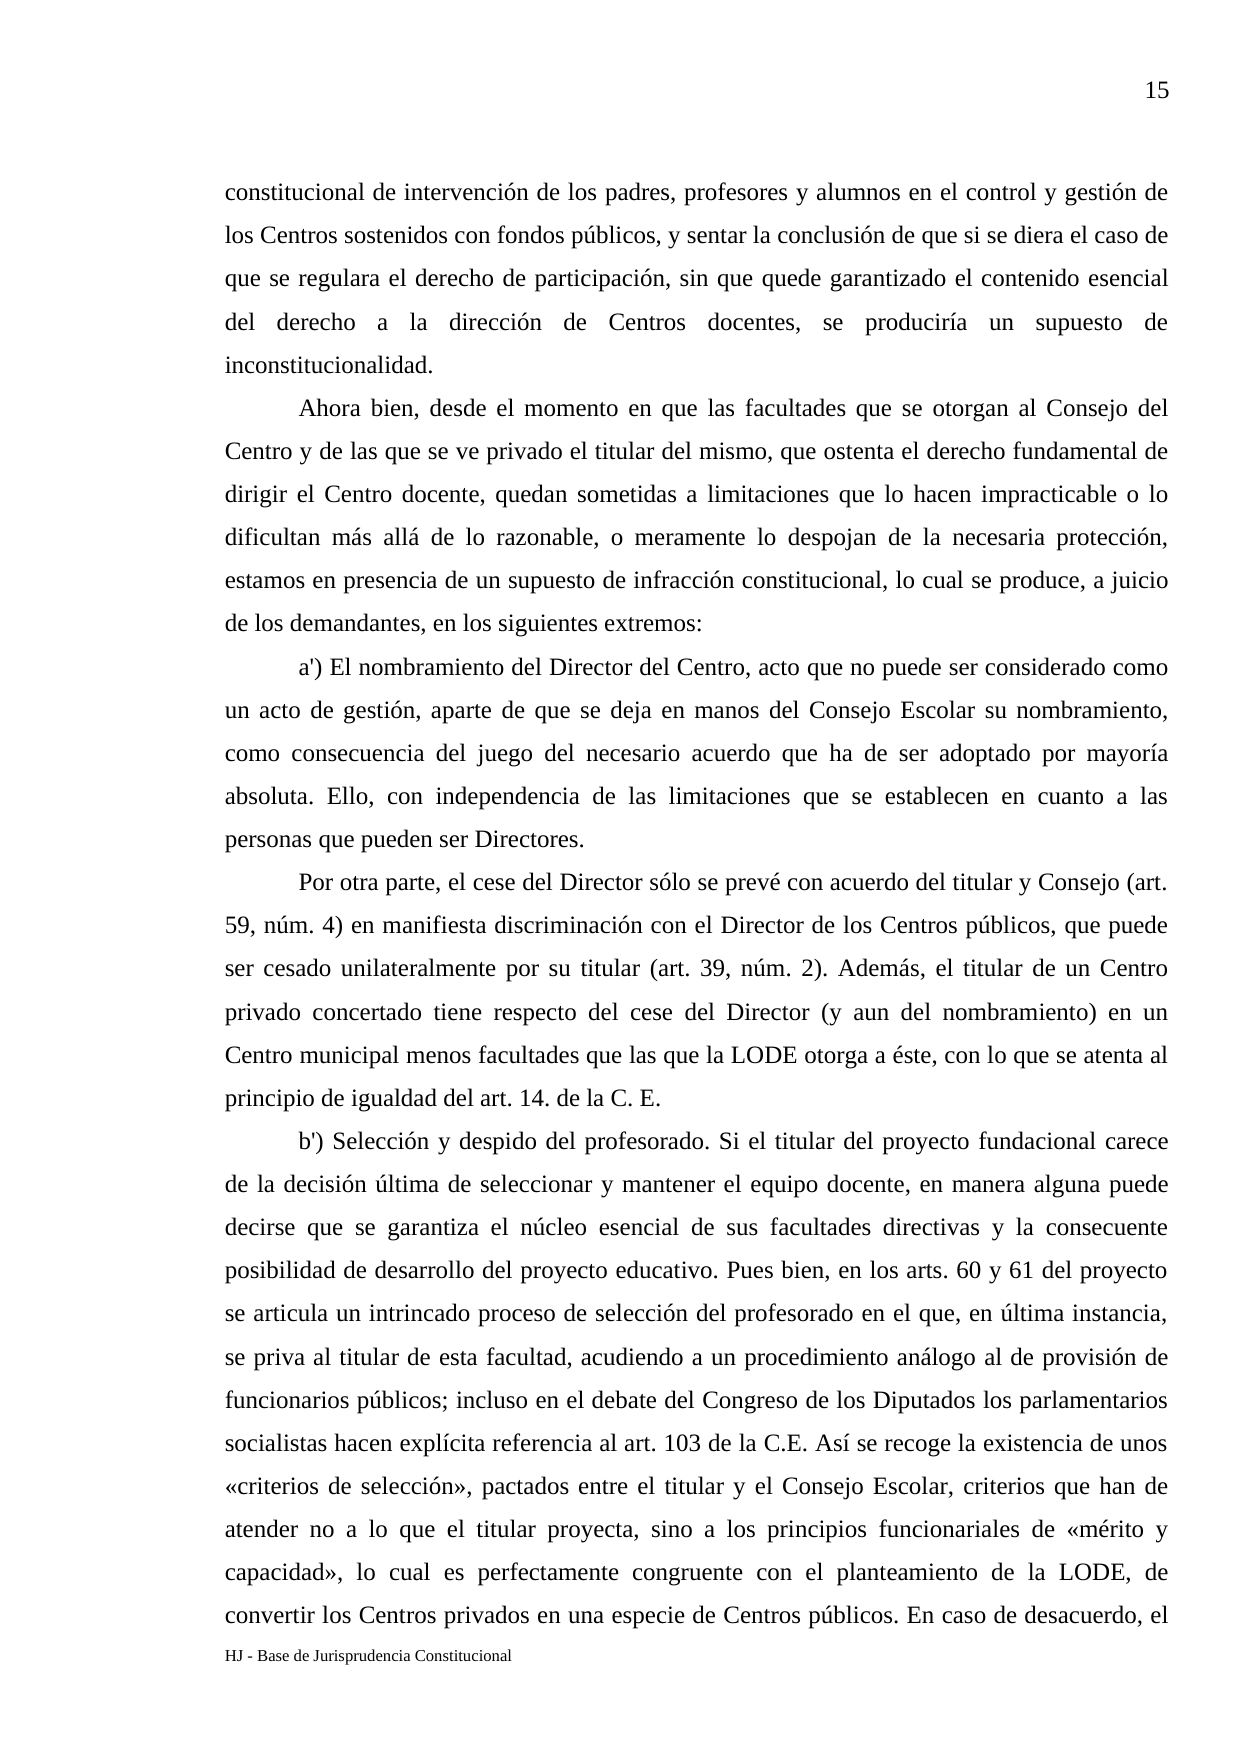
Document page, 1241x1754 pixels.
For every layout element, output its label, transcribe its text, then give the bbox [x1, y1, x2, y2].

text Ahora bien, desde el momento en que las facultades que se otorgan al Consejo del Centro y de las que se ve privado el titular del mismo, que ostenta el derecho fundamental de dirigir el Centro docente, quedan sometidas a limitaciones que lo hacen impracticable o lo dificultan más allá de lo razonable, o meramente lo despojan de la necesaria protección, estamos en presencia de un supuesto de infracción constitucional, lo cual se produce, a juicio de los demandantes, en los siguientes extremos: [224, 393, 1169, 637]
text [224, 177, 1169, 378]
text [224, 1126, 1169, 1629]
text a') El nombramiento del Director del Centro, acto que no puede ser considerado como un acto de gestión, aparte de que se deja en manos del Consejo Escolar su nombramiento, como consecuencia del juego del necesario acuerdo que ha de ser adoptado por mayoría absoluta. Ello, con independencia de las limitaciones que se establecen en cuanto a las personas que pueden ser Directores. [224, 652, 1169, 853]
text Por otra parte, el cese del Director sólo se prevé con acuerdo del titular y Consejo (art. 59, núm. 4) en manifiesta discriminación con el Director de los Centros públicos, que puede ser cesado unilateralmente por su titular (art. 39, núm. 2). Además, el titular de un Centro privado concertado tiene respecto del cese del Director (y aun del nombramiento) en un Centro municipal menos facultades que las que la LODE otorga a éste, con lo que se atenta al principio de igualdad del art. 14. de la C. E. [224, 867, 1169, 1112]
